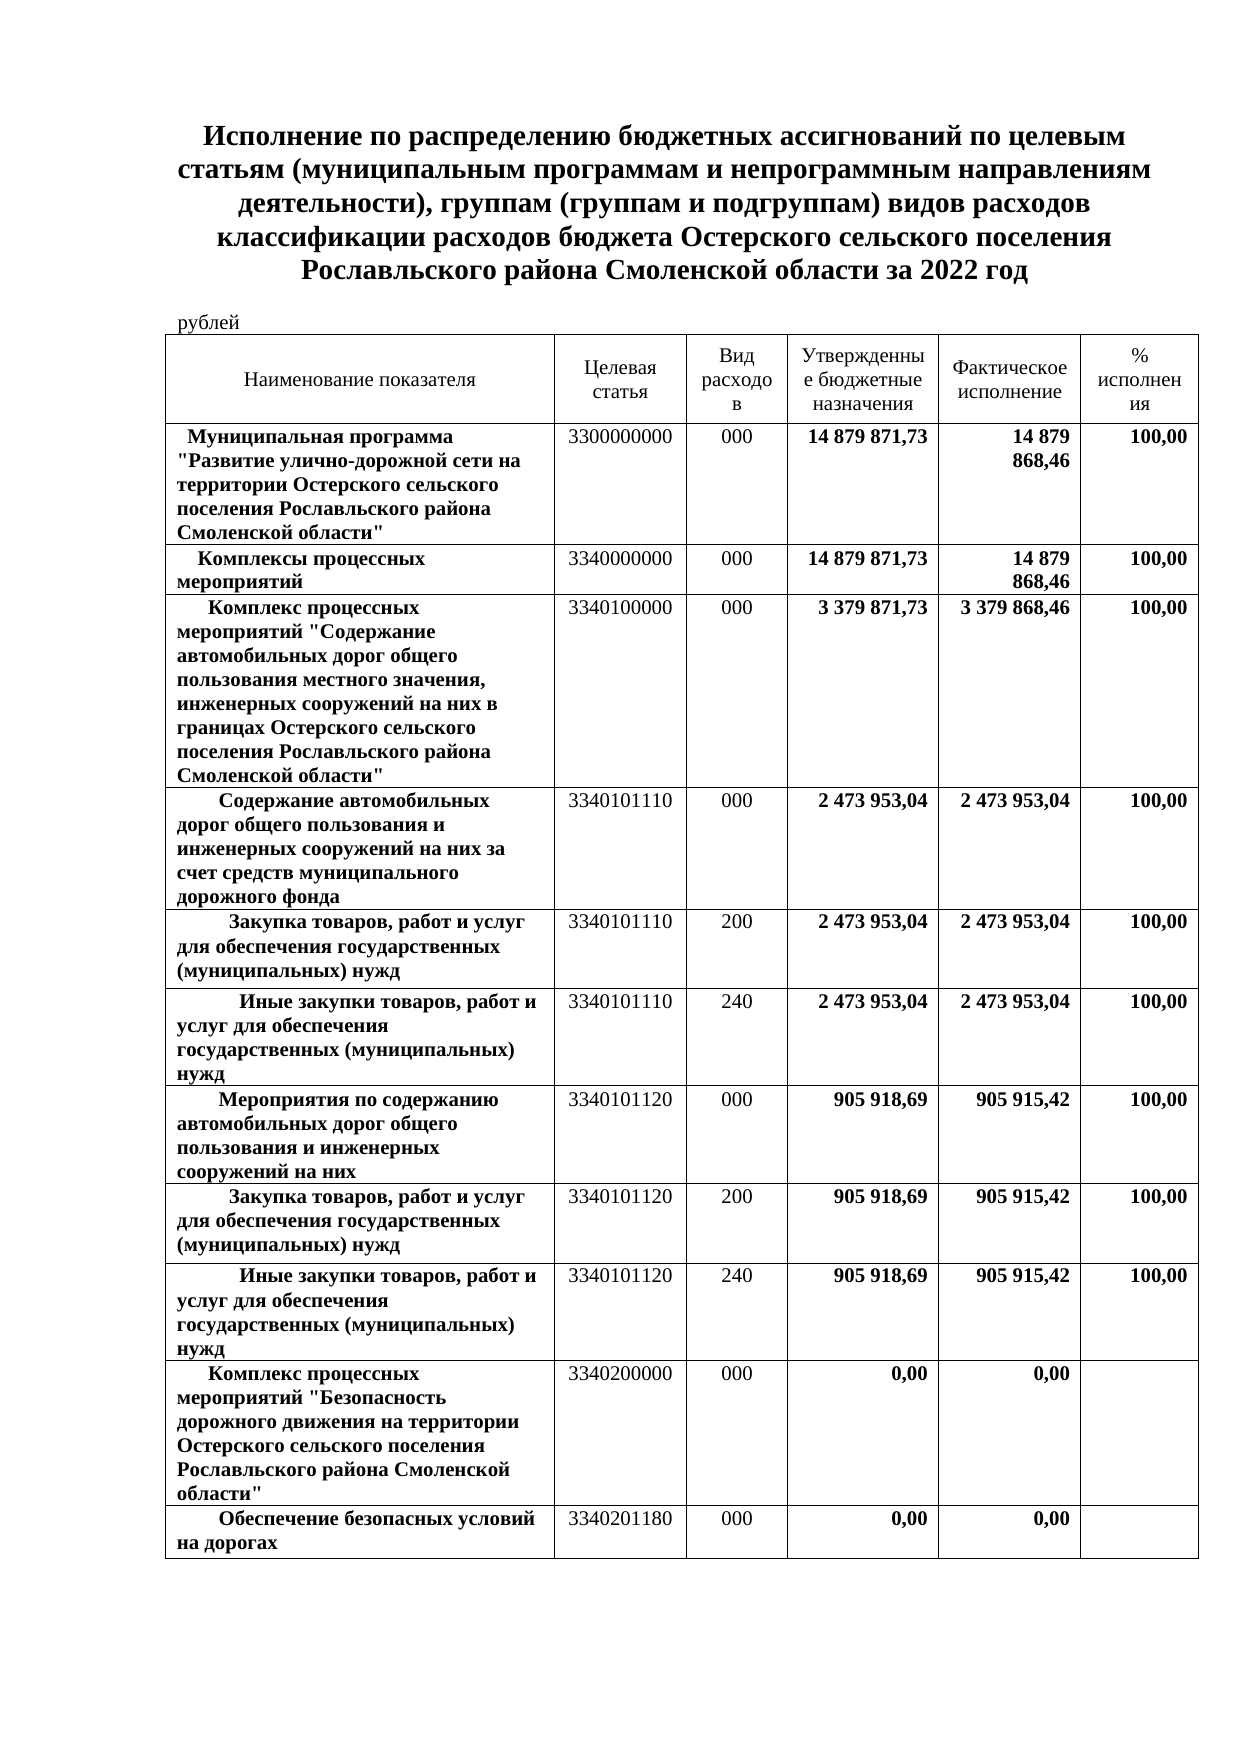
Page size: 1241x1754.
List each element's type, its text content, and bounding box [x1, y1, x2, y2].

table_cell 100,00 [1081, 595, 1198, 787]
table_cell 100,00 [1081, 1184, 1198, 1262]
table_cell Мероприятия по содержанию автомобильных дорог общего пользования и инженерных сооружений на них [166, 1086, 554, 1183]
table_cell 3340200000 [555, 1361, 686, 1505]
table_cell 905 915,42 [939, 1264, 1080, 1360]
table_cell 100,00 [1081, 424, 1198, 544]
table_cell 240 [687, 989, 787, 1085]
table_cell [1081, 1361, 1198, 1505]
table_cell 200 [687, 910, 787, 988]
table_cell 3340101110 [555, 910, 686, 988]
table_cell Иные закупки товаров, работ и услуг для обеспечения государственных (муниципальных) нужд [166, 989, 554, 1085]
table_cell Комплексы процессных мероприятий [166, 545, 554, 593]
table_cell 100,00 [1081, 1264, 1198, 1360]
table_cell 3340101110 [555, 989, 686, 1085]
table_cell 100,00 [1081, 989, 1198, 1085]
table_cell 2 473 953,04 [788, 788, 938, 908]
table_header Фактическое исполнение [939, 335, 1080, 423]
table_cell 3340101120 [555, 1086, 686, 1183]
table_cell 14 879 868,46 [939, 545, 1080, 593]
table_cell 3340101120 [555, 1264, 686, 1360]
table_cell 000 [687, 1086, 787, 1183]
table_cell 3340000000 [555, 545, 686, 593]
table_cell 0,00 [788, 1506, 938, 1558]
table_header Целевая статья [555, 335, 686, 423]
table_cell 000 [687, 1361, 787, 1505]
text рублей [177, 286, 1152, 334]
table_cell 2 473 953,04 [788, 989, 938, 1085]
table_cell 2 473 953,04 [939, 989, 1080, 1085]
table_header Вид расходов [687, 335, 787, 423]
table_cell 000 [687, 424, 787, 544]
table_cell 3 379 871,73 [788, 595, 938, 787]
table_cell 000 [687, 545, 787, 593]
table_cell 905 915,42 [939, 1184, 1080, 1262]
table_cell 3340101110 [555, 788, 686, 908]
table_cell Закупка товаров, работ и услуг для обеспечения государственных (муниципальных) нужд [166, 1184, 554, 1262]
table_cell 0,00 [788, 1361, 938, 1505]
table_header Наименование показателя [166, 335, 554, 423]
table_cell 3300000000 [555, 424, 686, 544]
table_cell 14 879 871,73 [788, 424, 938, 544]
table_cell 000 [687, 788, 787, 908]
table_header % исполнения [1081, 335, 1198, 423]
table_cell Муниципальная программа "Развитие улично-дорожной сети на территории Остерского сельского поселения Рославльского района Смоленской области" [166, 424, 554, 544]
table_cell 3 379 868,46 [939, 595, 1080, 787]
table_cell 2 473 953,04 [788, 910, 938, 988]
table_cell 100,00 [1081, 1086, 1198, 1183]
table_cell 3340201180 [555, 1506, 686, 1558]
table_cell 100,00 [1081, 545, 1198, 593]
table_cell [1081, 1506, 1198, 1558]
table_cell 14 879 868,46 [939, 424, 1080, 544]
table_cell 200 [687, 1184, 787, 1262]
table_cell Обеспечение безопасных условий на дорогах [166, 1506, 554, 1558]
table_cell 100,00 [1081, 910, 1198, 988]
table_cell 3340101120 [555, 1184, 686, 1262]
table_cell 905 915,42 [939, 1086, 1080, 1183]
table_cell 3340100000 [555, 595, 686, 787]
table_cell 000 [687, 595, 787, 787]
table_cell 240 [687, 1264, 787, 1360]
table_cell Комплекс процессных мероприятий "Безопасность дорожного движения на территории Остерского сельского поселения Рославльского района Смоленской области" [166, 1361, 554, 1505]
text Исполнение по распределению бюджетных ассигнований по целевым статьям (муниципальным программам и непрограммным направлениям деятельности), группам (группам и подгруппам) видов расходов классификации расходов бюджета Остерского сельского поселения Рославльского района Смоленской области за 2022 год [177, 118, 1152, 286]
table_cell 2 473 953,04 [939, 910, 1080, 988]
table_cell 000 [687, 1506, 787, 1558]
table_cell Иные закупки товаров, работ и услуг для обеспечения государственных (муниципальных) нужд [166, 1264, 554, 1360]
table_cell 905 918,69 [788, 1264, 938, 1360]
table_cell Содержание автомобильных дорог общего пользования и инженерных сооружений на них за счет средств муниципального дорожного фонда [166, 788, 554, 908]
table_header Утвержденные бюджетные назначения [788, 335, 938, 423]
table_cell 905 918,69 [788, 1086, 938, 1183]
table_cell 905 918,69 [788, 1184, 938, 1262]
table_cell 100,00 [1081, 788, 1198, 908]
table_cell 0,00 [939, 1361, 1080, 1505]
table_cell 14 879 871,73 [788, 545, 938, 593]
table_cell Комплекс процессных мероприятий "Содержание автомобильных дорог общего пользования местного значения, инженерных сооружений на них в границах Остерского сельского поселения Рославльского района Смоленской области" [166, 595, 554, 787]
table_cell 0,00 [939, 1506, 1080, 1558]
table_cell 2 473 953,04 [939, 788, 1080, 908]
table_cell Закупка товаров, работ и услуг для обеспечения государственных (муниципальных) нужд [166, 910, 554, 988]
